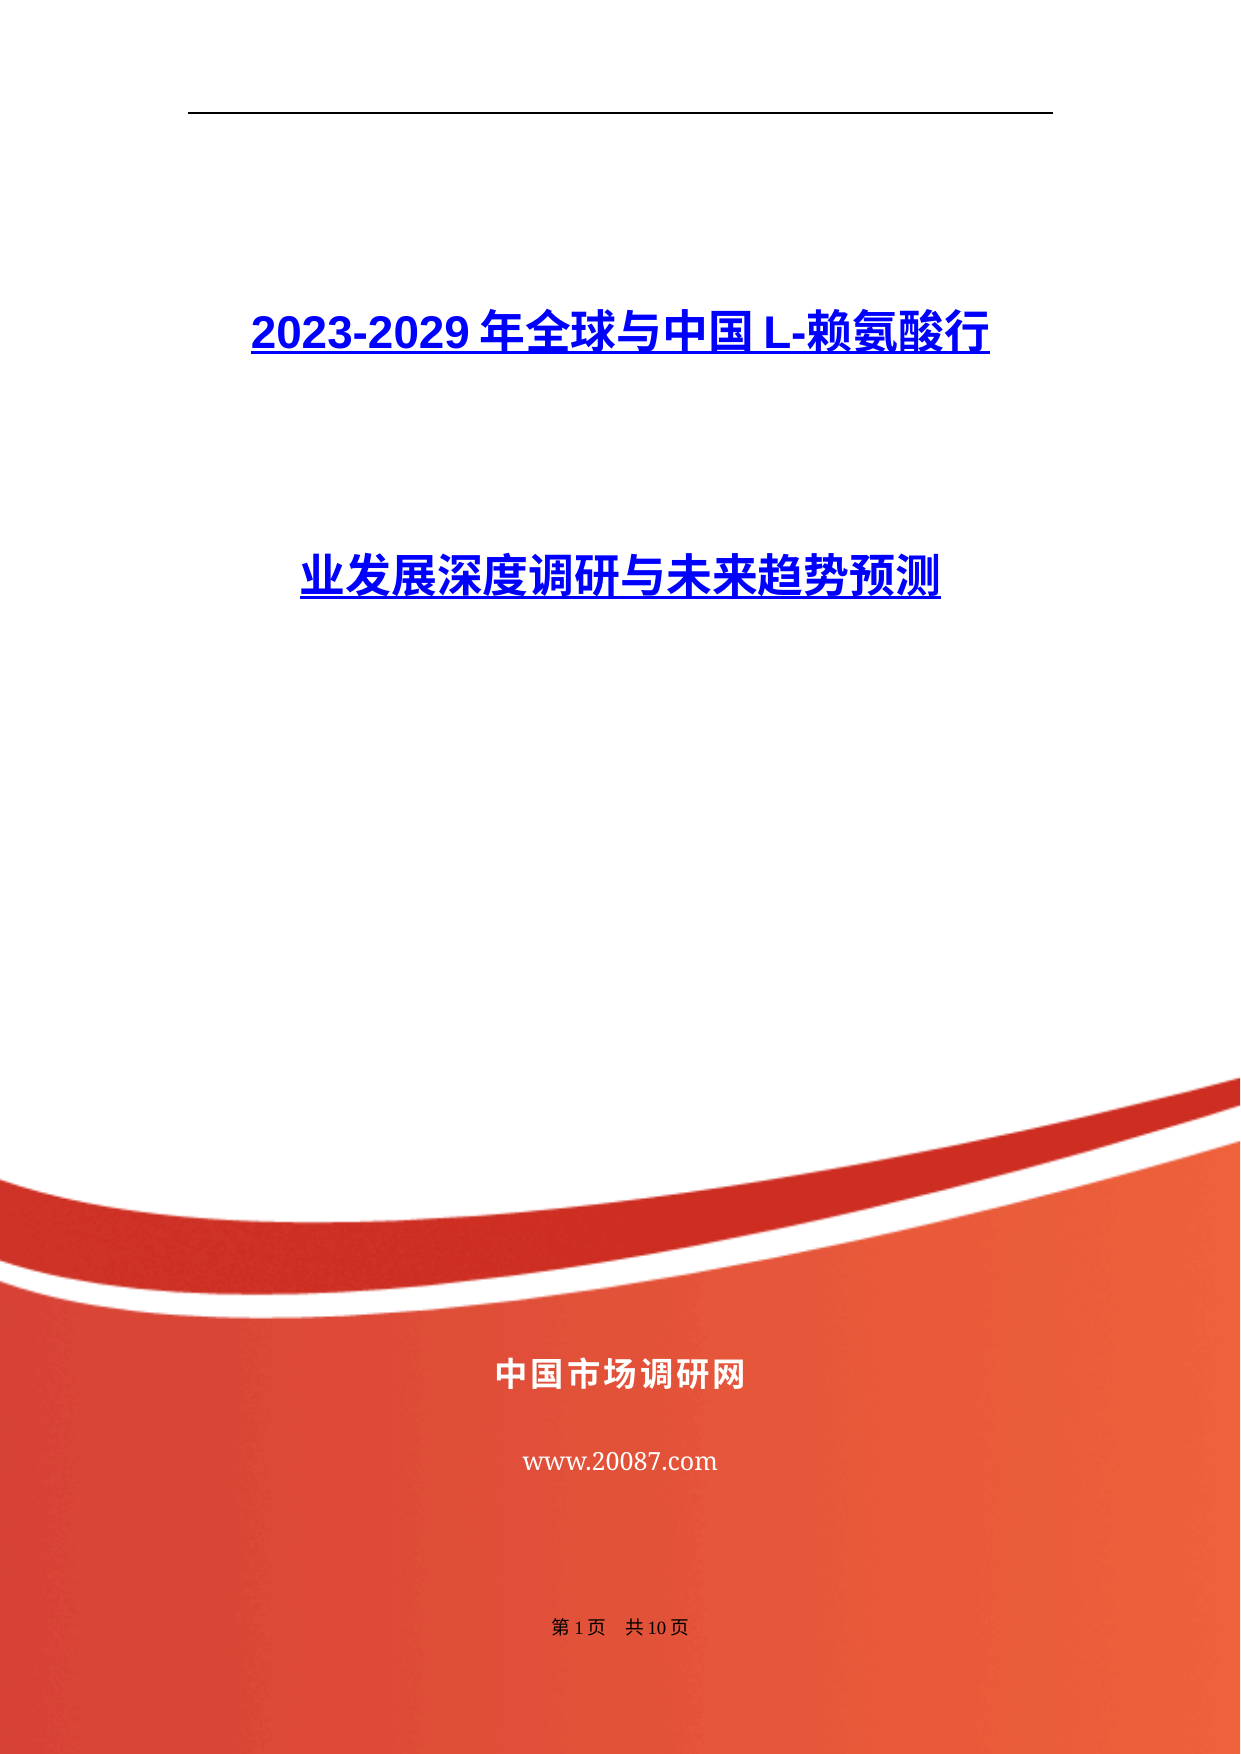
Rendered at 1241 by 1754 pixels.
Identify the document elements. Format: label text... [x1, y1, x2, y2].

picture [0, 1006, 1241, 1754]
subtitle 中国市场调研网 [187, 1339, 1053, 1404]
table_header 2023-2029年全球与中国L-赖氨酸行业发展深度调研与未来趋势预测 [188, 207, 1053, 773]
text www.20087.com [187, 1428, 1053, 1493]
